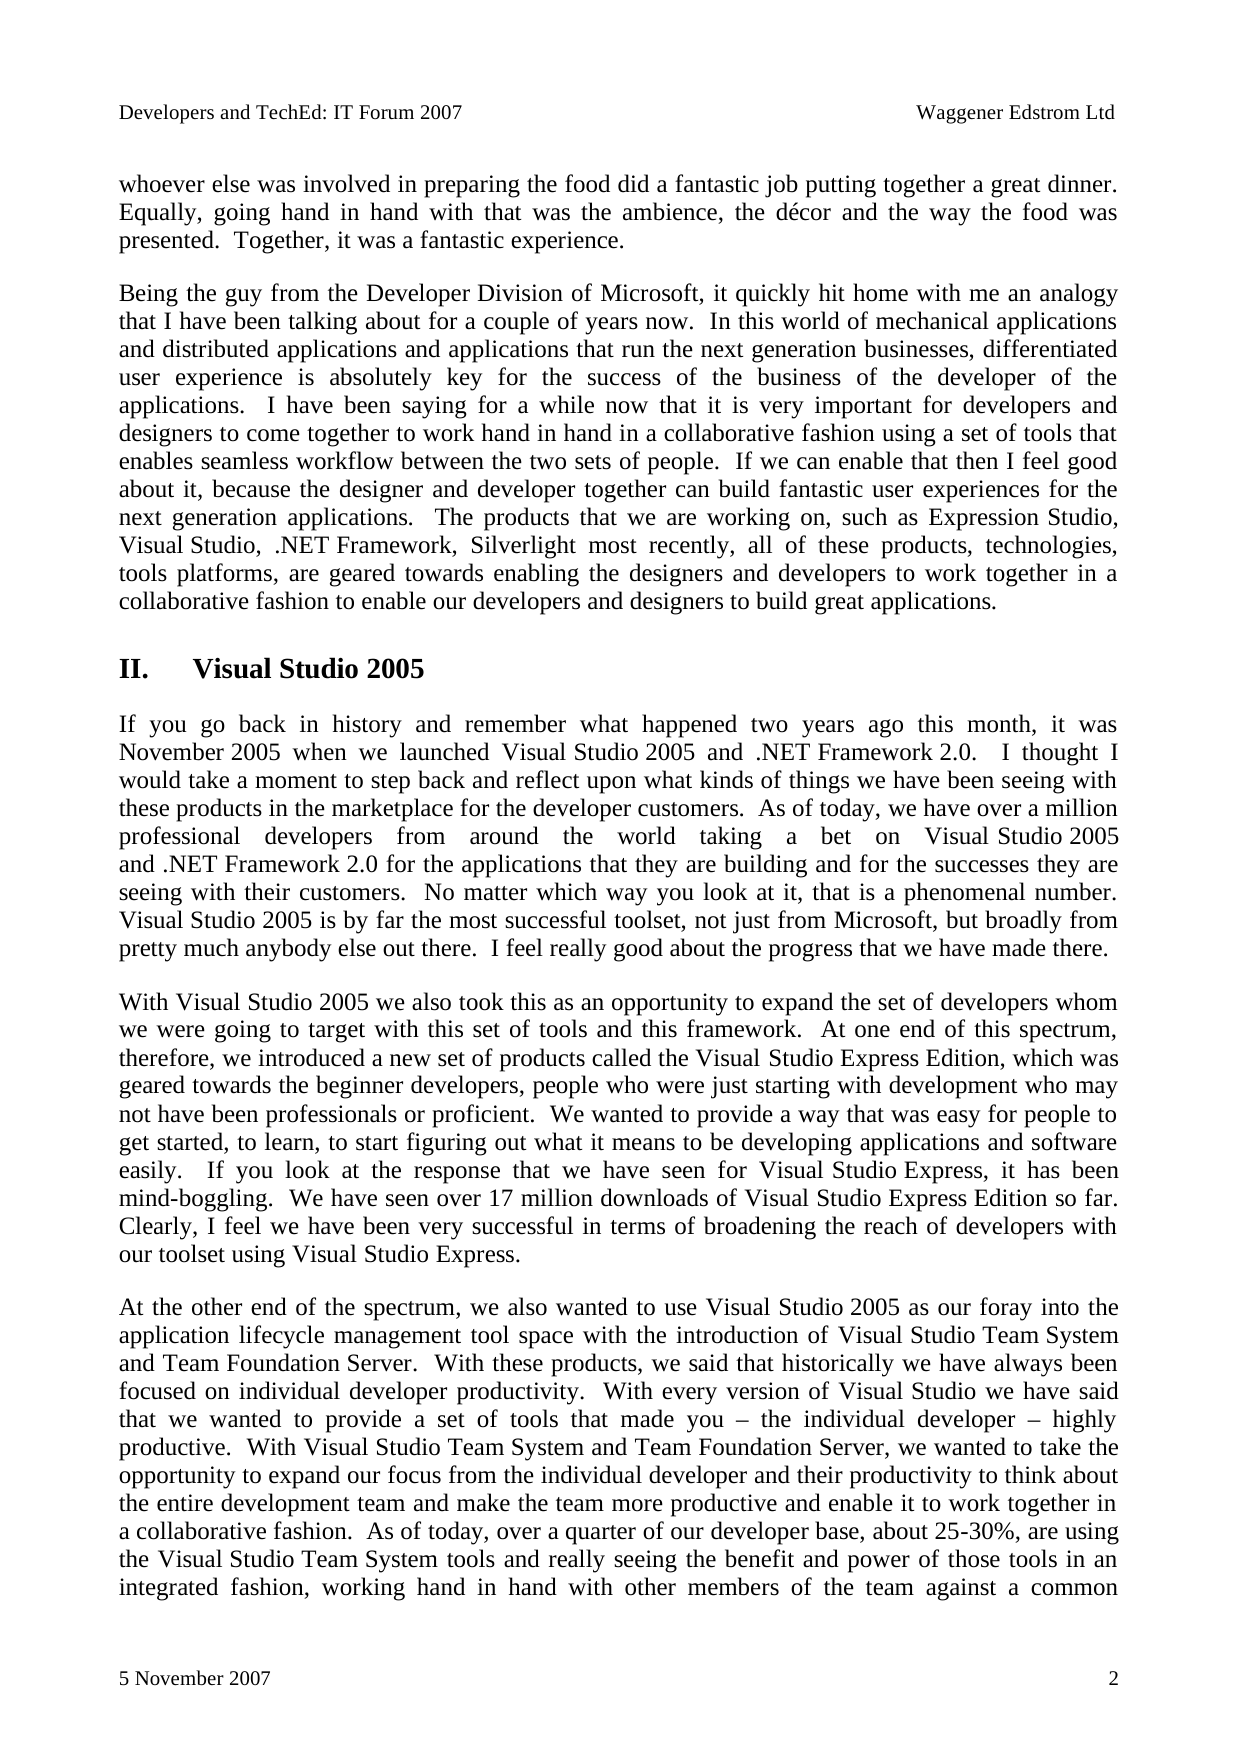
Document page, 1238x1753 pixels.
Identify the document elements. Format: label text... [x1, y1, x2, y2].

text With Visual Studio 2005 we also took this as an opportunity to expand the set of developers whom we were going to target with this set of tools and this framework. At one end of this spectrum, therefore, we introduced a new set of products called the Visual Studio Express Edition, which was geared towards the beginner developers, people who were just starting with development who may not have been professionals or proficient. We wanted to provide a way that was easy for people to get started, to learn, to start figuring out what it means to be developing applications and software easily. If you look at the response that we have seen for Visual Studio Express, it has been mind-boggling. We have seen over 17 million downloads of Visual Studio Express Edition so far. Clearly, I feel we have been very successful in terms of broadening the reach of developers with our toolset using Visual Studio Express. [118, 987, 1119, 1268]
subtitle Visual Studio 2005 [118, 653, 1119, 685]
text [118, 170, 1119, 254]
text Being the guy from the Developer Division of Microsoft, it quickly hit home with me an analogy that I have been talking about for a couple of years now. In this world of mechanical applications and distributed applications and applications that run the next generation businesses, differentiated user experience is absolutely key for the success of the business of the developer of the applications. I have been saying for a while now that it is very important for developers and designers to come together to work hand in hand in a collaborative fashion using a set of tools that enables seamless workflow between the two sets of people. If we can enable that then I feel good about it, because the designer and developer together can build fantastic user experiences for the next generation applications. The products that we are working on, such as Expression Studio, Visual Studio, .NET Framework, Silverlight most recently, all of these products, technologies, tools platforms, are geared towards enabling the designers and developers to work together in a collaborative fashion to enable our developers and designers to build great applications. [118, 279, 1119, 615]
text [118, 1293, 1119, 1601]
text If you go back in history and remember what happened two years ago this month, it was November 2005 when we launched Visual Studio 2005 and .NET Framework 2.0. I thought I would take a moment to step back and reflect upon what kinds of things we have been seeing with these products in the marketplace for the developer customers. As of today, we have over a million professional developers from around the world taking a bet on Visual Studio 2005 and .NET Framework 2.0 for the applications that they are building and for the successes they are seeing with their customers. No matter which way you look at it, that is a phenomenal number. Visual Studio 2005 is by far the most successful toolset, not just from Microsoft, but broadly from pretty much anybody else out there. I feel really good about the progress that we have made there. [118, 710, 1119, 962]
